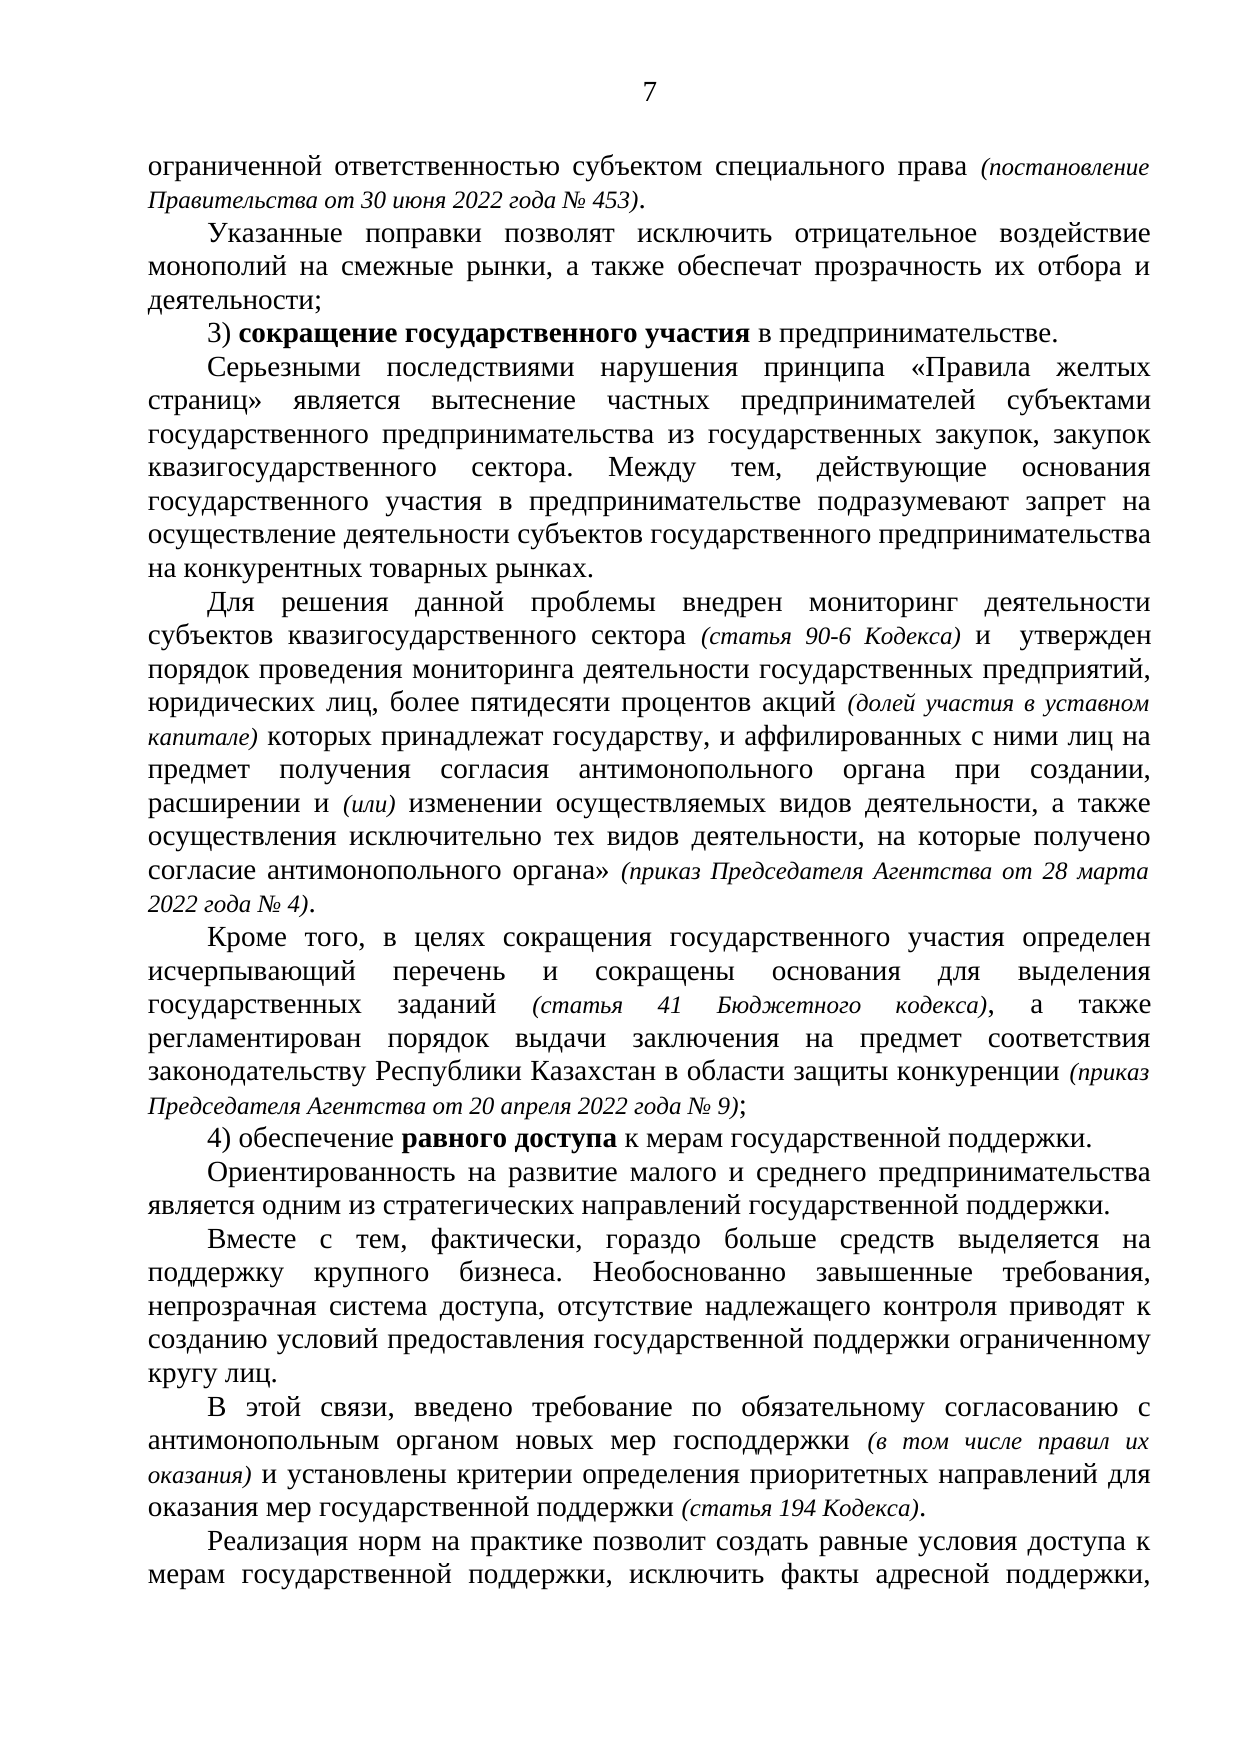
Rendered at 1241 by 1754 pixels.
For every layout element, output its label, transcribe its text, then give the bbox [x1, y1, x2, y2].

text Ориентированность на развитие малого и среднего предпринимательства является одним из стратегических направлений государственной поддержки. [148, 1154, 1152, 1221]
text Кроме того, в целях сокращения государственного участия определен исчерпывающий перечень и сокращены основания для выделения государственных заданий (статья 41 Бюджетного кодекса), а также регламентирован порядок выдачи заключения на предмет соответствия законодательству Республики Казахстан в области защиты конкуренции (приказ Председателя Агентства от 20 апреля 2022 года № 9); [148, 919, 1152, 1120]
text В этой связи, введено требование по обязательному согласованию с антимонопольным органом новых мер господдержки (в том числе правил их оказания) и установлены критерии определения приоритетных направлений для оказания мер государственной поддержки (статья 194 Кодекса). [148, 1389, 1152, 1523]
text 4) обеспечение равного доступа к мерам государственной поддержки. [148, 1120, 1152, 1154]
text Указанные поправки позволят исключить отрицательное воздействие монополий на смежные рынки, а также обеспечат прозрачность их отбора и деятельности; [148, 215, 1152, 315]
text Для решения данной проблемы внедрен мониторинг деятельности субъектов квазигосударственного сектора (статья 90-6 Кодекса) и утвержден порядок проведения мониторинга деятельности государственных предприятий, юридических лиц, более пятидесяти процентов акций (долей участия в уставном капитале) которых принадлежат государству, и аффилированных с ними лиц на предмет получения согласия антимонопольного органа при создании, расширении и (или) изменении осуществляемых видов деятельности, а также осуществления исключительно тех видов деятельности, на которые получено согласие антимонопольного органа» (приказ Председателя Агентства от 28 марта 2022 года № 4). [148, 584, 1152, 919]
text 3) сокращение государственного участия в предпринимательстве. [148, 315, 1152, 349]
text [148, 148, 1152, 215]
text Вместе с тем, фактически, гораздо больше средств выделяется на поддержку крупного бизнеса. Необоснованно завышенные требования, непрозрачная система доступа, отсутствие надлежащего контроля приводят к созданию условий предоставления государственной поддержки ограниченному кругу лиц. [148, 1221, 1152, 1389]
text Серьезными последствиями нарушения принципа «Правила желтых страниц» является вытеснение частных предпринимателей субъектами государственного предпринимательства из государственных закупок, закупок квазигосударственного сектора. Между тем, действующие основания государственного участия в предпринимательстве подразумевают запрет на осуществление деятельности субъектов государственного предпринимательства на конкурентных товарных рынках. [148, 349, 1152, 584]
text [148, 1523, 1152, 1590]
